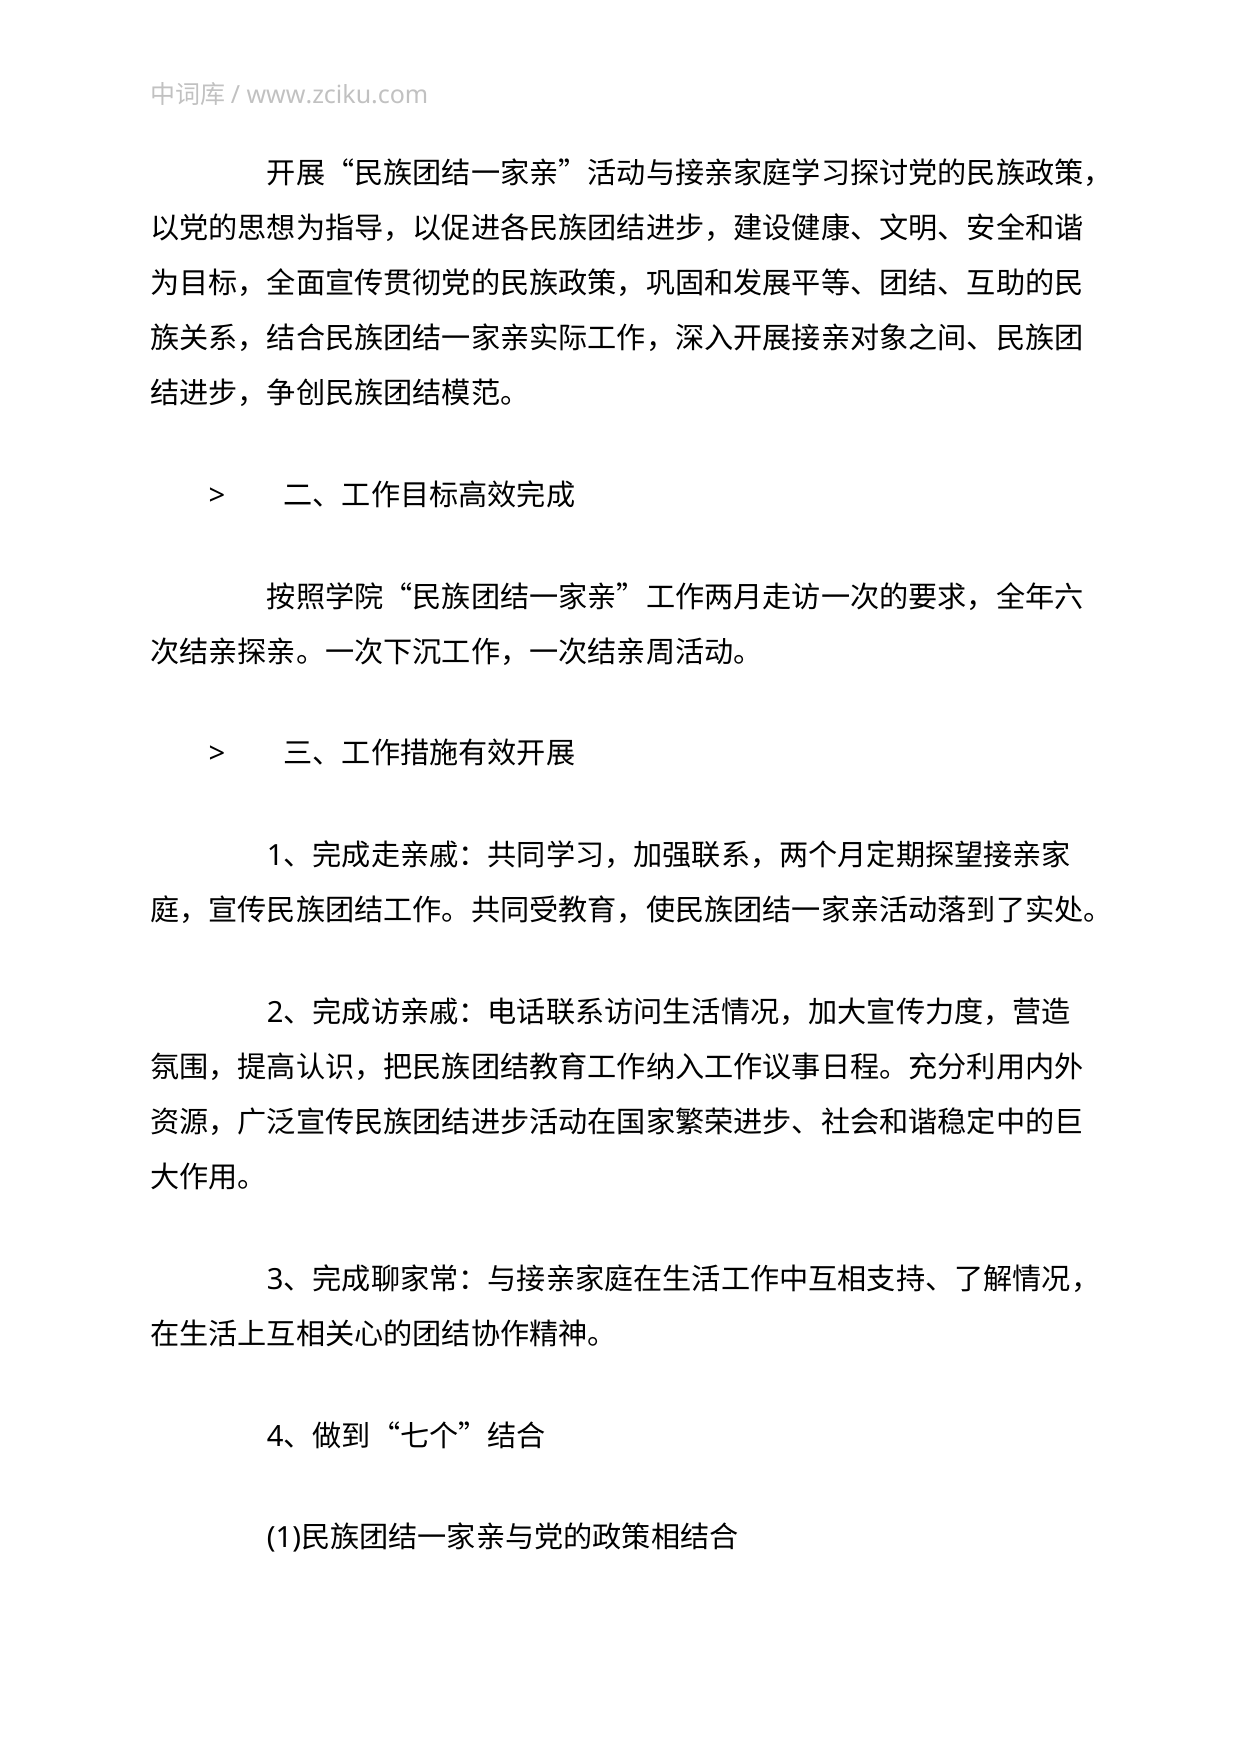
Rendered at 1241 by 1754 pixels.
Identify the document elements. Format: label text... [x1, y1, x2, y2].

text 2、完成访亲戚：电话联系访问生活情况，加大宣传力度，营造氛围，提高认识，把民族团结教育工作纳入工作议事日程。充分利用内外资源，广泛宣传民族团结进步活动在国家繁荣进步、社会和谐稳定中的巨大作用。 [150, 989, 1090, 1196]
text 3、完成聊家常：与接亲家庭在生活工作中互相支持、了解情况，在生活上互相关心的团结协作精神。 [150, 1255, 1090, 1353]
text 开展“民族团结一家亲”活动与接亲家庭学习探讨党的民族政策，以党的思想为指导，以促进各民族团结进步，建设健康、文明、安全和谐为目标，全面宣传贯彻党的民族政策，巩固和发展平等、团结、互助的民族关系，结合民族团结一家亲实际工作，深入开展接亲对象之间、民族团结进步，争创民族团结模范。 [150, 150, 1090, 412]
text > 二、工作目标高效完成 [150, 471, 1090, 514]
text > 三、工作措施有效开展 [150, 730, 1090, 772]
text 4、做到“七个”结合 [150, 1412, 1090, 1454]
text 按照学院“民族团结一家亲”工作两月走访一次的要求，全年六次结亲探亲。一次下沉工作，一次结亲周活动。 [150, 573, 1090, 671]
text 1、完成走亲戚：共同学习，加强联系，两个月定期探望接亲家庭，宣传民族团结工作。共同受教育，使民族团结一家亲活动落到了实处。 [150, 832, 1090, 929]
text (1)民族团结一家亲与党的政策相结合 [150, 1514, 1090, 1556]
